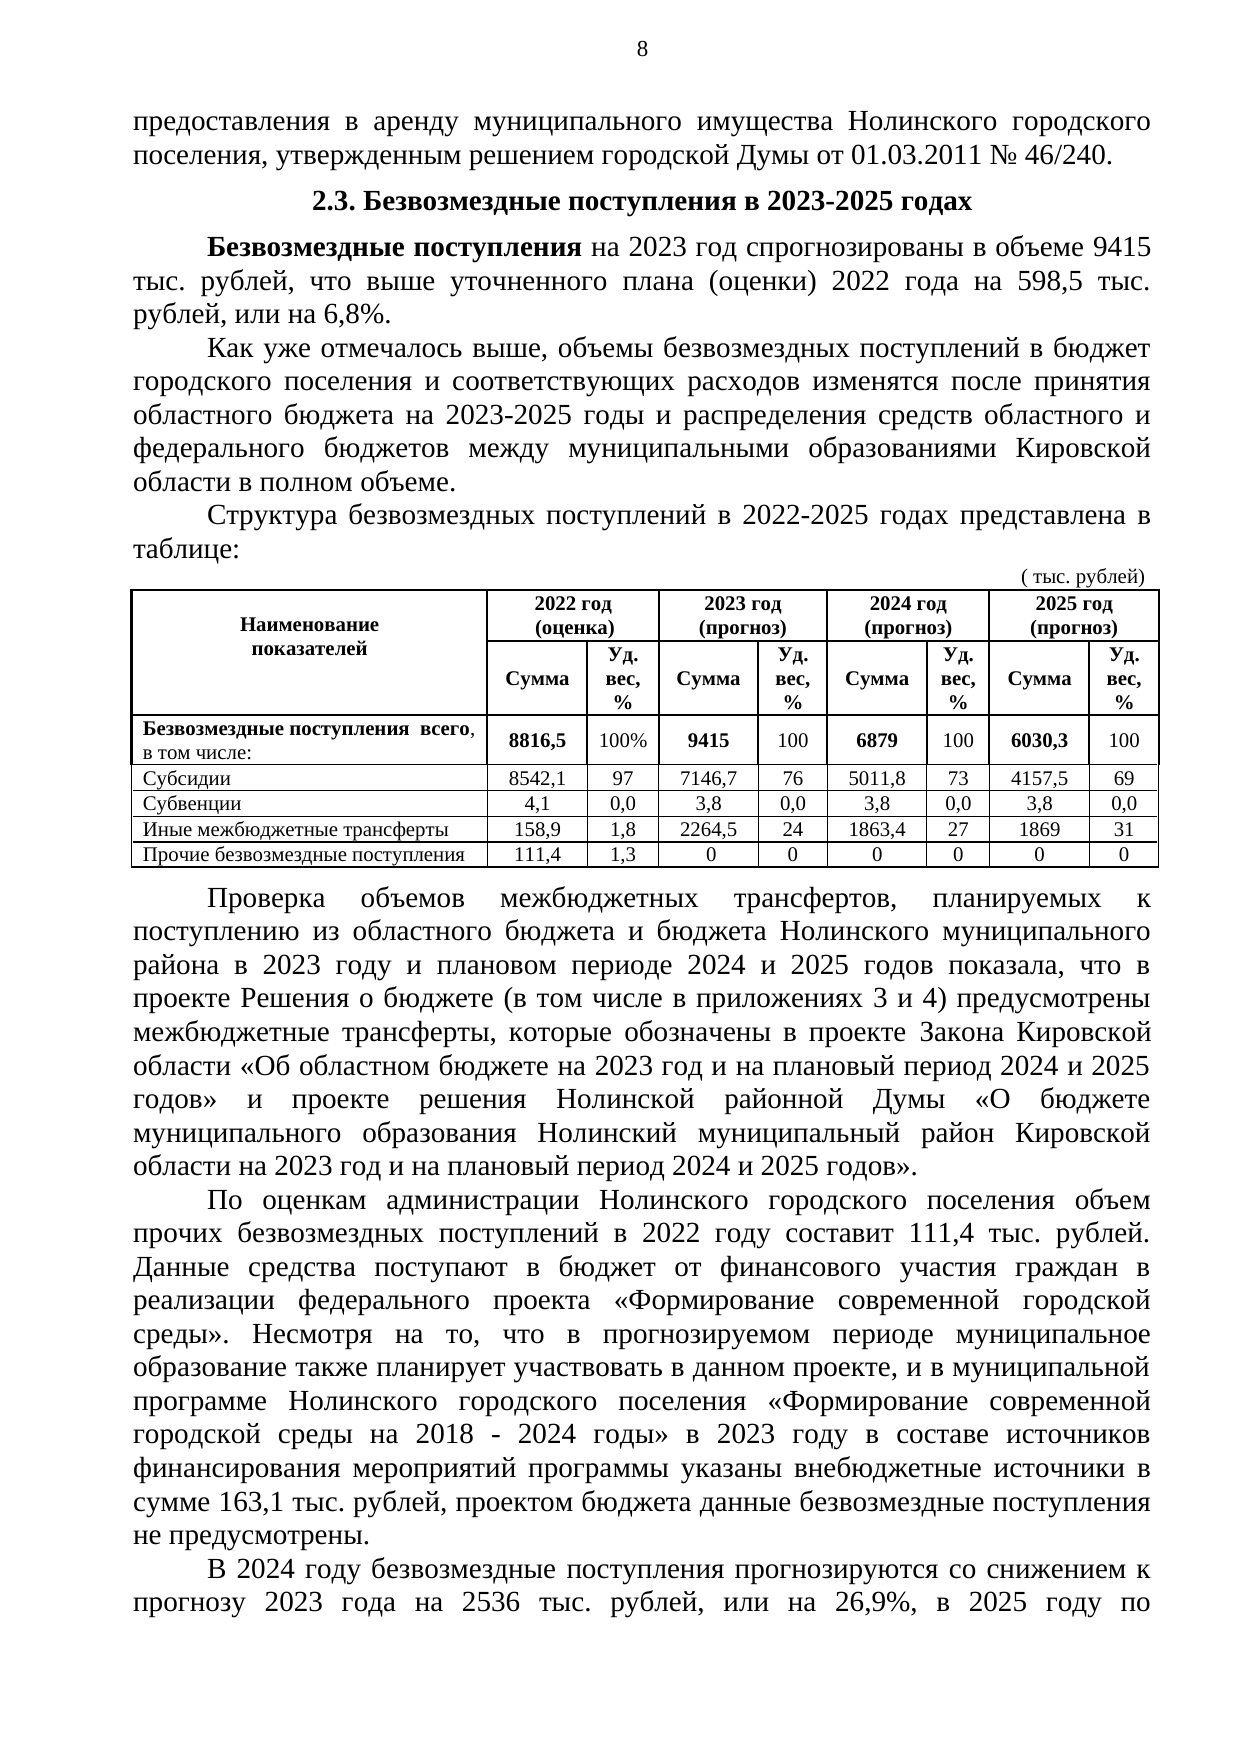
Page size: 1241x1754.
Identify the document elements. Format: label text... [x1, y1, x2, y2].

text Проверка объемов межбюджетных трансфертов, планируемых к поступлению из областного бюджета и бюджета Нолинского муниципального района в 2023 году и плановом периоде 2024 и 2025 годов показала, что в проекте Решения о бюджете (в том числе в приложениях 3 и 4) предусмотрены межбюджетные трансферты, которые обозначены в проекте Закона Кировской области «Об областном бюджете на 2023 год и на плановый период 2024 и 2025 годов» и проекте решения Нолинской районной Думы «О бюджете муниципального образования Нолинский муниципальный район Кировской области на 2023 год и на плановый период 2024 и 2025 годов». [133, 880, 1152, 1182]
table_cell 2264,5 [659, 817, 758, 841]
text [133, 1551, 1152, 1618]
table_cell 0 [1090, 841, 1158, 866]
table_cell Сумма [828, 642, 926, 714]
table_cell 69 [1090, 764, 1158, 789]
table_cell Уд. вес, % [588, 642, 658, 714]
table_cell 1,8 [588, 817, 658, 841]
table_cell Субвенции [132, 790, 487, 816]
table_cell 27 [927, 817, 989, 841]
table_cell 6879 [828, 716, 926, 764]
table_cell 0 [659, 843, 758, 866]
table_cell Безвозмездные поступления всего, в том числе: [133, 716, 486, 764]
table_cell Субсидии [132, 765, 487, 789]
table_cell 0,0 [1090, 790, 1158, 816]
table_cell 3,8 [990, 791, 1089, 816]
text ( тыс. рублей) [133, 564, 1152, 588]
table_cell 0,0 [588, 791, 658, 816]
table_cell 6030,3 [990, 716, 1088, 764]
table_cell 24 [759, 817, 827, 841]
text Структура безвозмездных поступлений в 2022-2025 годах представлена в таблице: [133, 497, 1152, 564]
table_cell Иные межбюджетные трансферты [132, 816, 487, 841]
table_cell 76 [759, 765, 827, 789]
table_cell 3,8 [828, 791, 926, 816]
table_cell 8542,1 [488, 765, 587, 789]
table_cell Сумма [488, 642, 586, 714]
table_cell 4157,5 [990, 765, 1089, 789]
table_cell 100 [928, 716, 988, 764]
table_cell Уд. вес, % [928, 642, 988, 714]
table_cell 1869 [990, 817, 1089, 841]
table_cell 158,9 [488, 817, 587, 841]
table_cell 9415 [660, 716, 757, 764]
table_cell Уд. вес, % [1090, 642, 1158, 714]
table_cell 100 [1090, 716, 1158, 764]
table_header 2023 год (прогноз) [660, 591, 826, 640]
table_header 2025 год (прогноз) [990, 591, 1158, 640]
text Как уже отмечалось выше, объемы безвозмездных поступлений в бюджет городского поселения и соответствующих расходов изменятся после принятия областного бюджета на 2023-2025 годы и распределения средств областного и федерального бюджетов между муниципальными образованиями Кировской области в полном объеме. [133, 330, 1152, 497]
table_header 2024 год (прогноз) [828, 591, 988, 640]
text По оценкам администрации Нолинского городского поселения объем прочих безвозмездных поступлений в 2022 году составит 111,4 тыс. рублей. Данные средства поступают в бюджет от финансового участия граждан в реализации федерального проекта «Формирование современной городской среды». Несмотря на то, что в прогнозируемом периоде муниципальное образование также планирует участвовать в данном проекте, и в муниципальной программе Нолинского городского поселения «Формирование современной городской среды на 2018 - 2024 годы» в 2023 году в составе источников финансирования мероприятий программы указаны внебюджетные источники в сумме 163,1 тыс. рублей, проектом бюджета данные безвозмездные поступления не предусмотрены. [133, 1182, 1152, 1551]
table_cell Сумма [990, 642, 1088, 714]
table_cell Сумма [660, 642, 757, 714]
table_cell 111,4 [488, 843, 587, 866]
table_cell 100% [588, 716, 658, 764]
table_cell 97 [588, 765, 658, 789]
table_cell 0,0 [759, 791, 827, 816]
table_cell 0 [828, 843, 926, 866]
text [133, 103, 1152, 171]
table_cell 5011,8 [828, 765, 926, 789]
table_header Наименование показателей [133, 591, 486, 714]
table_cell 0 [927, 843, 989, 866]
text 2.3. Безвозмездные поступления в 2023-2025 годах [133, 183, 1152, 217]
table_cell 0 [990, 843, 1089, 866]
table_header 2022 год (оценка) [488, 591, 658, 640]
table_cell 0,0 [927, 791, 989, 816]
table_cell Уд. вес, % [759, 642, 826, 714]
table_cell 8816,5 [488, 716, 586, 764]
table_cell 3,8 [659, 791, 758, 816]
table_cell 31 [1090, 816, 1158, 841]
text Безвозмездные поступления на 2023 год спрогнозированы в объеме 9415 тыс. рублей, что выше уточненного плана (оценки) 2022 года на 598,5 тыс. рублей, или на 6,8%. [133, 229, 1152, 330]
table_cell Прочие безвозмездные поступления [132, 841, 487, 866]
table_cell 1863,4 [828, 817, 926, 841]
table_cell 73 [927, 765, 989, 789]
table_cell 1,3 [588, 843, 658, 866]
table_cell 0 [759, 843, 827, 866]
table_cell 100 [759, 716, 826, 764]
table_cell 4,1 [488, 791, 587, 816]
table_cell 7146,7 [659, 765, 758, 789]
